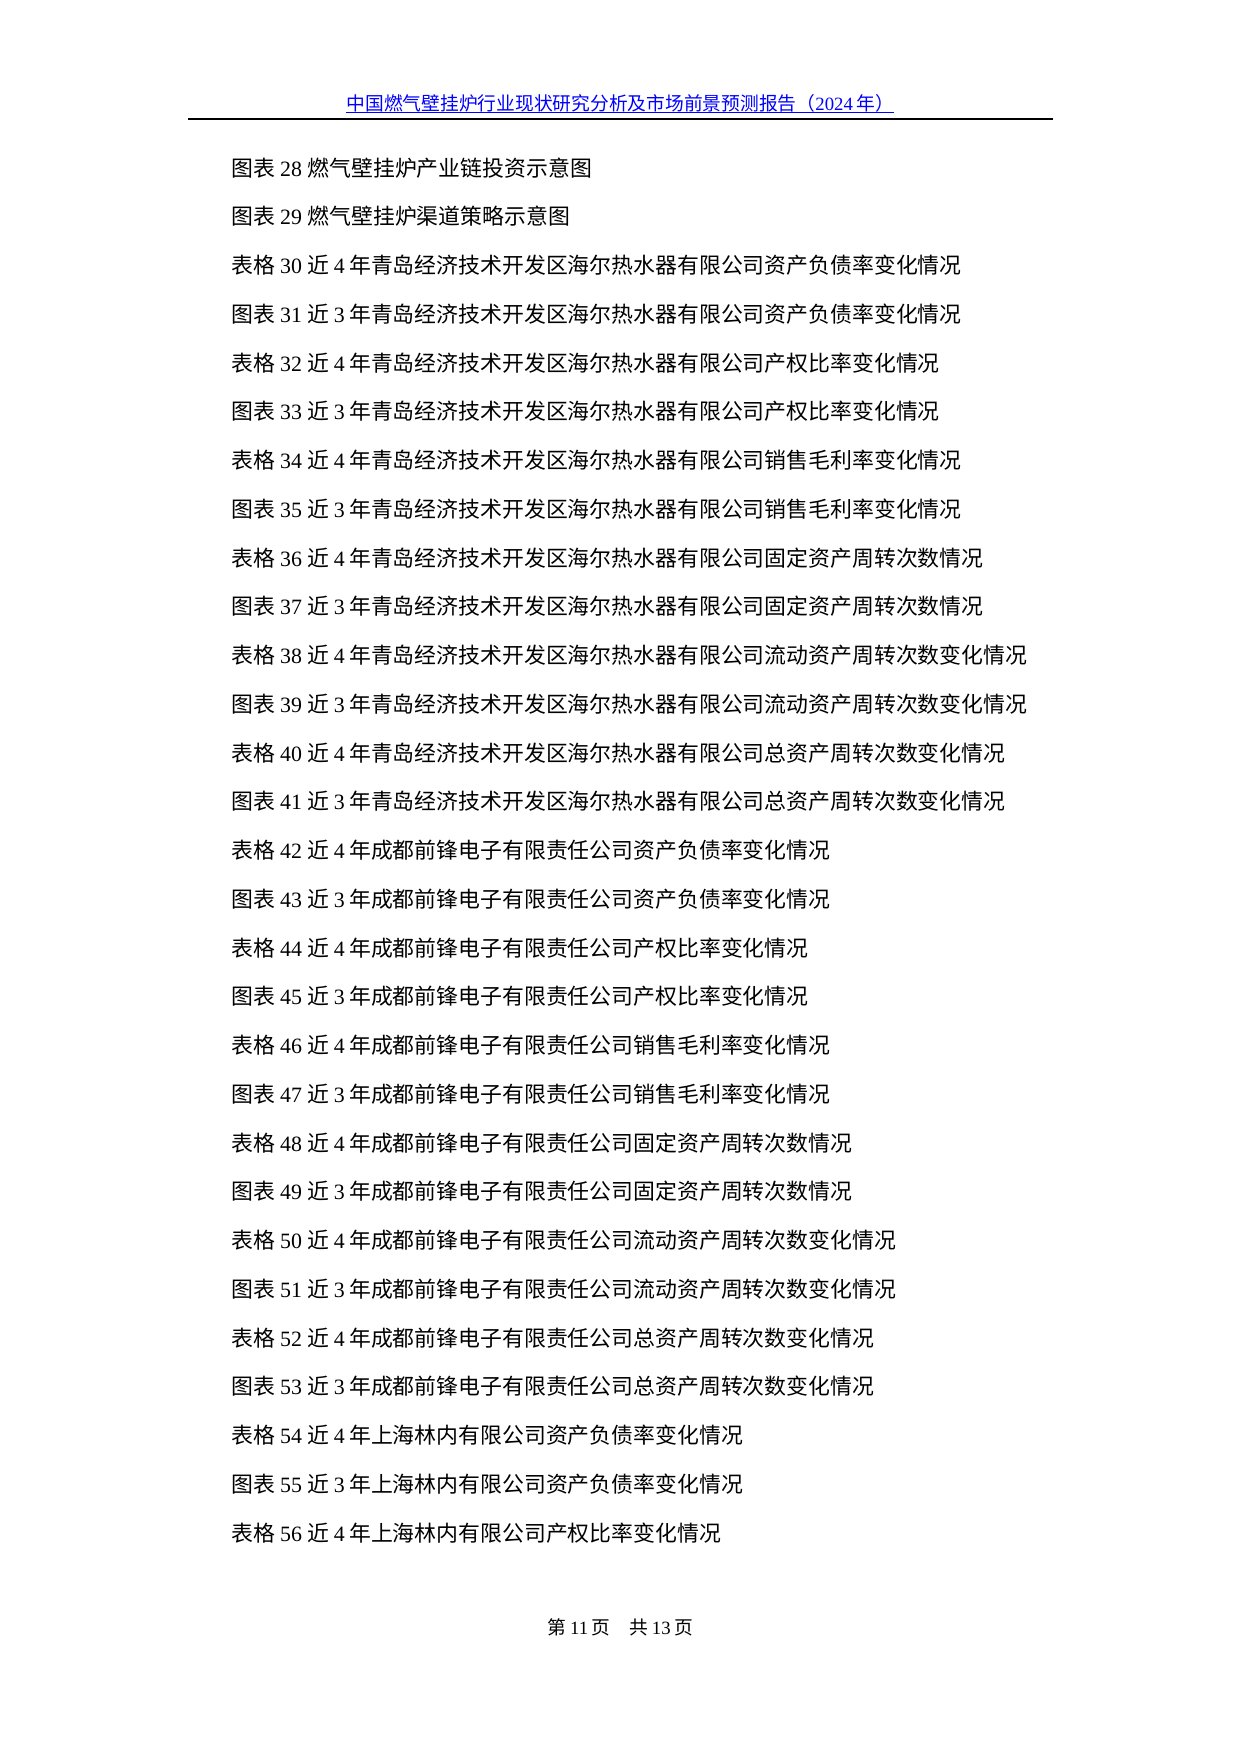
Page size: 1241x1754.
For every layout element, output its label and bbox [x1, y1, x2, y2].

text [187, 150, 1053, 1548]
